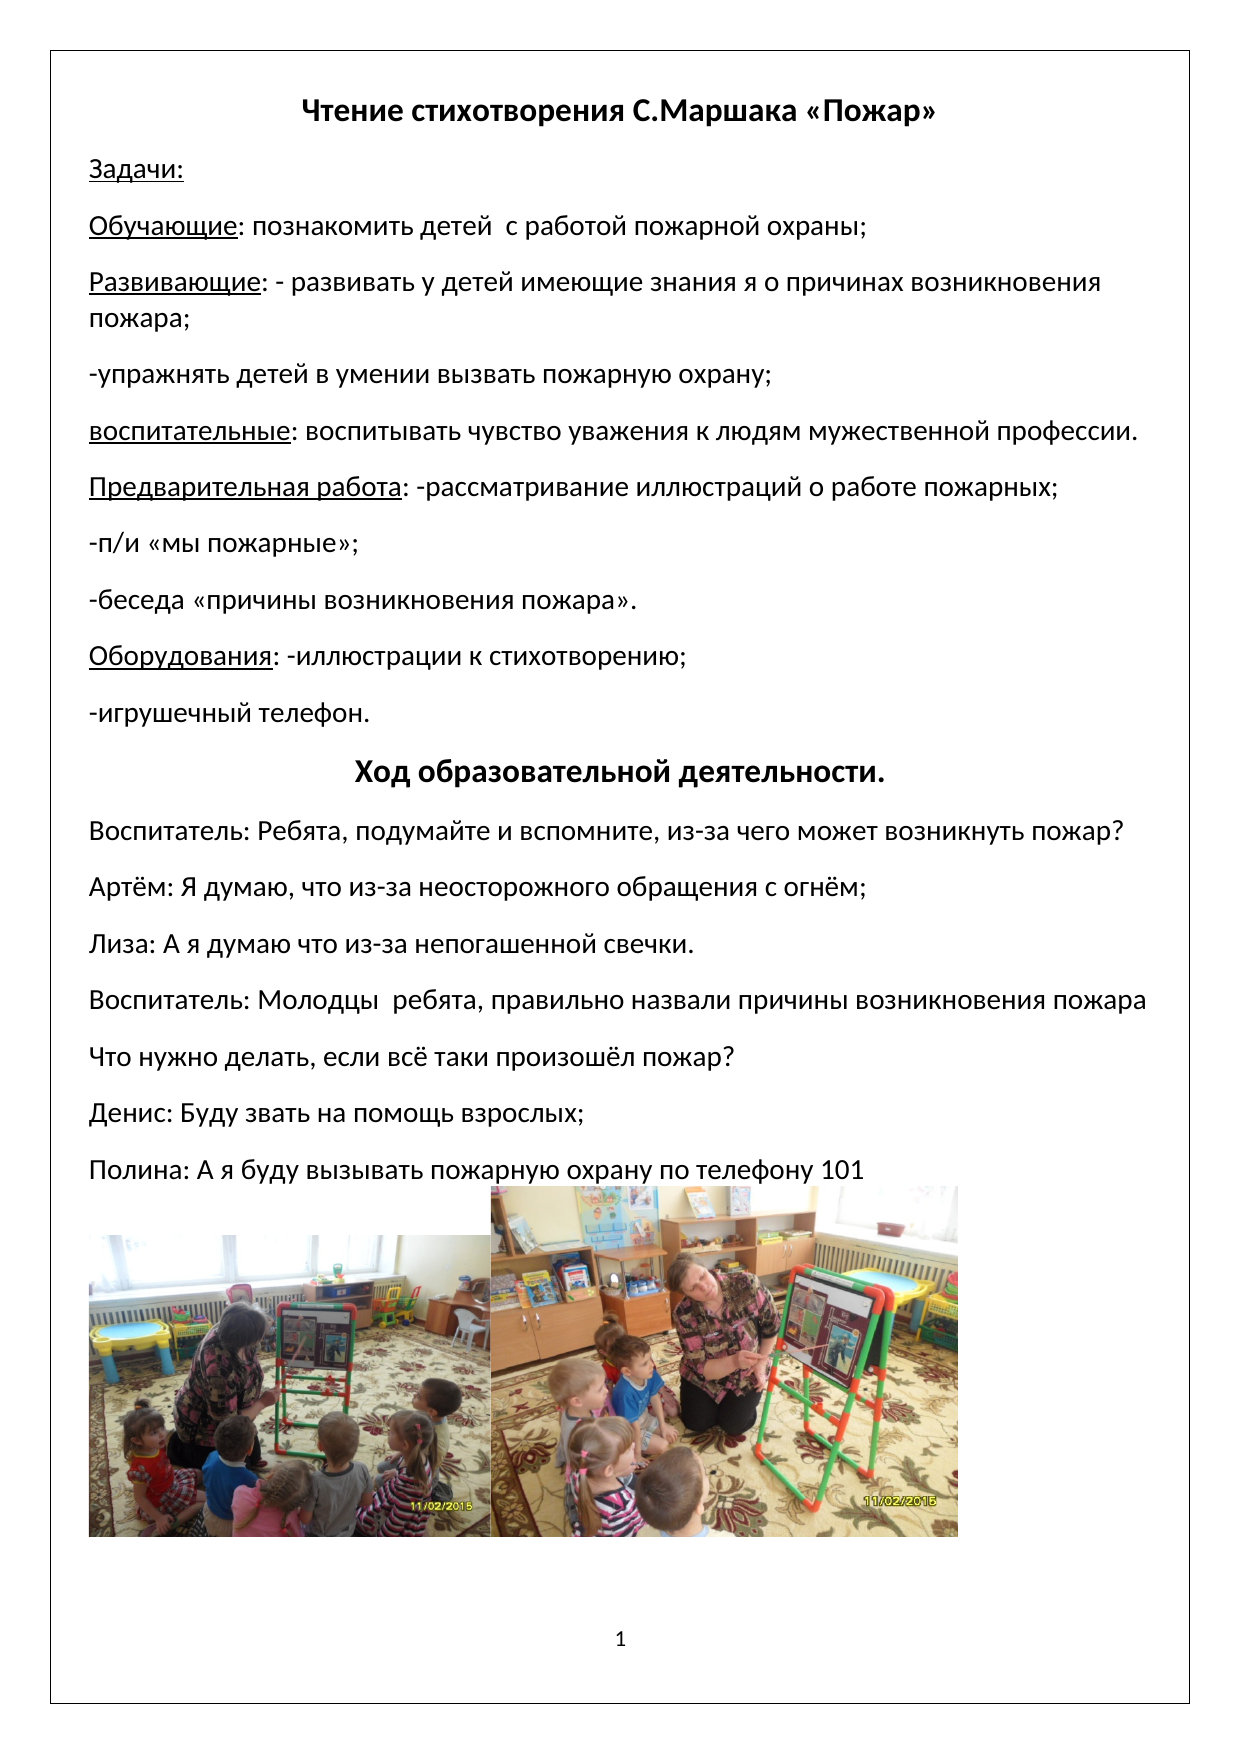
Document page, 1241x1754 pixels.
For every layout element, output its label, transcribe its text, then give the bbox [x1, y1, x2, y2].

text Денис: Буду звать на помощь взрослых; [89, 1094, 1152, 1130]
text воспитательные: воспитывать чувство уважения к людям мужественной профессии. [89, 412, 1152, 447]
text Лиза: А я думаю что из-за непогашенной свечки. [89, 925, 1152, 961]
text Ход образовательной деятельности. [89, 750, 1152, 791]
text Воспитатель: Ребята, подумайте и вспомните, из-за чего может возникнуть пожар? [89, 812, 1152, 848]
text Что нужно делать, если всё таки произошёл пожар? [89, 1038, 1152, 1073]
text -беседа «причины возникновения пожара». [89, 581, 1152, 617]
text Задачи: [89, 150, 1152, 186]
text Предварительная работа: -рассматривание иллюстраций о работе пожарных; [89, 468, 1152, 504]
text -игрушечный телефон. [89, 694, 1152, 729]
text Воспитатель: Молодцы ребята, правильно назвали причины возникновения пожара [89, 981, 1152, 1017]
text Развивающие: - развивать у детей имеющие знания я о причинах возникновения пожара; [89, 263, 1152, 334]
text Артём: Я думаю, что из-за неосторожного обращения с огнём; [89, 868, 1152, 904]
text Чтение стихотворения С.Маршака «Пожар» [89, 89, 1152, 129]
text -п/и «мы пожарные»; [89, 524, 1152, 560]
text -упражнять детей в умении вызвать пожарную охрану; [89, 355, 1152, 391]
text Обучающие: познакомить детей с работой пожарной охраны; [89, 207, 1152, 242]
text Оборудования: -иллюстрации к стихотворению; [89, 637, 1152, 673]
picture [88, 1186, 958, 1537]
